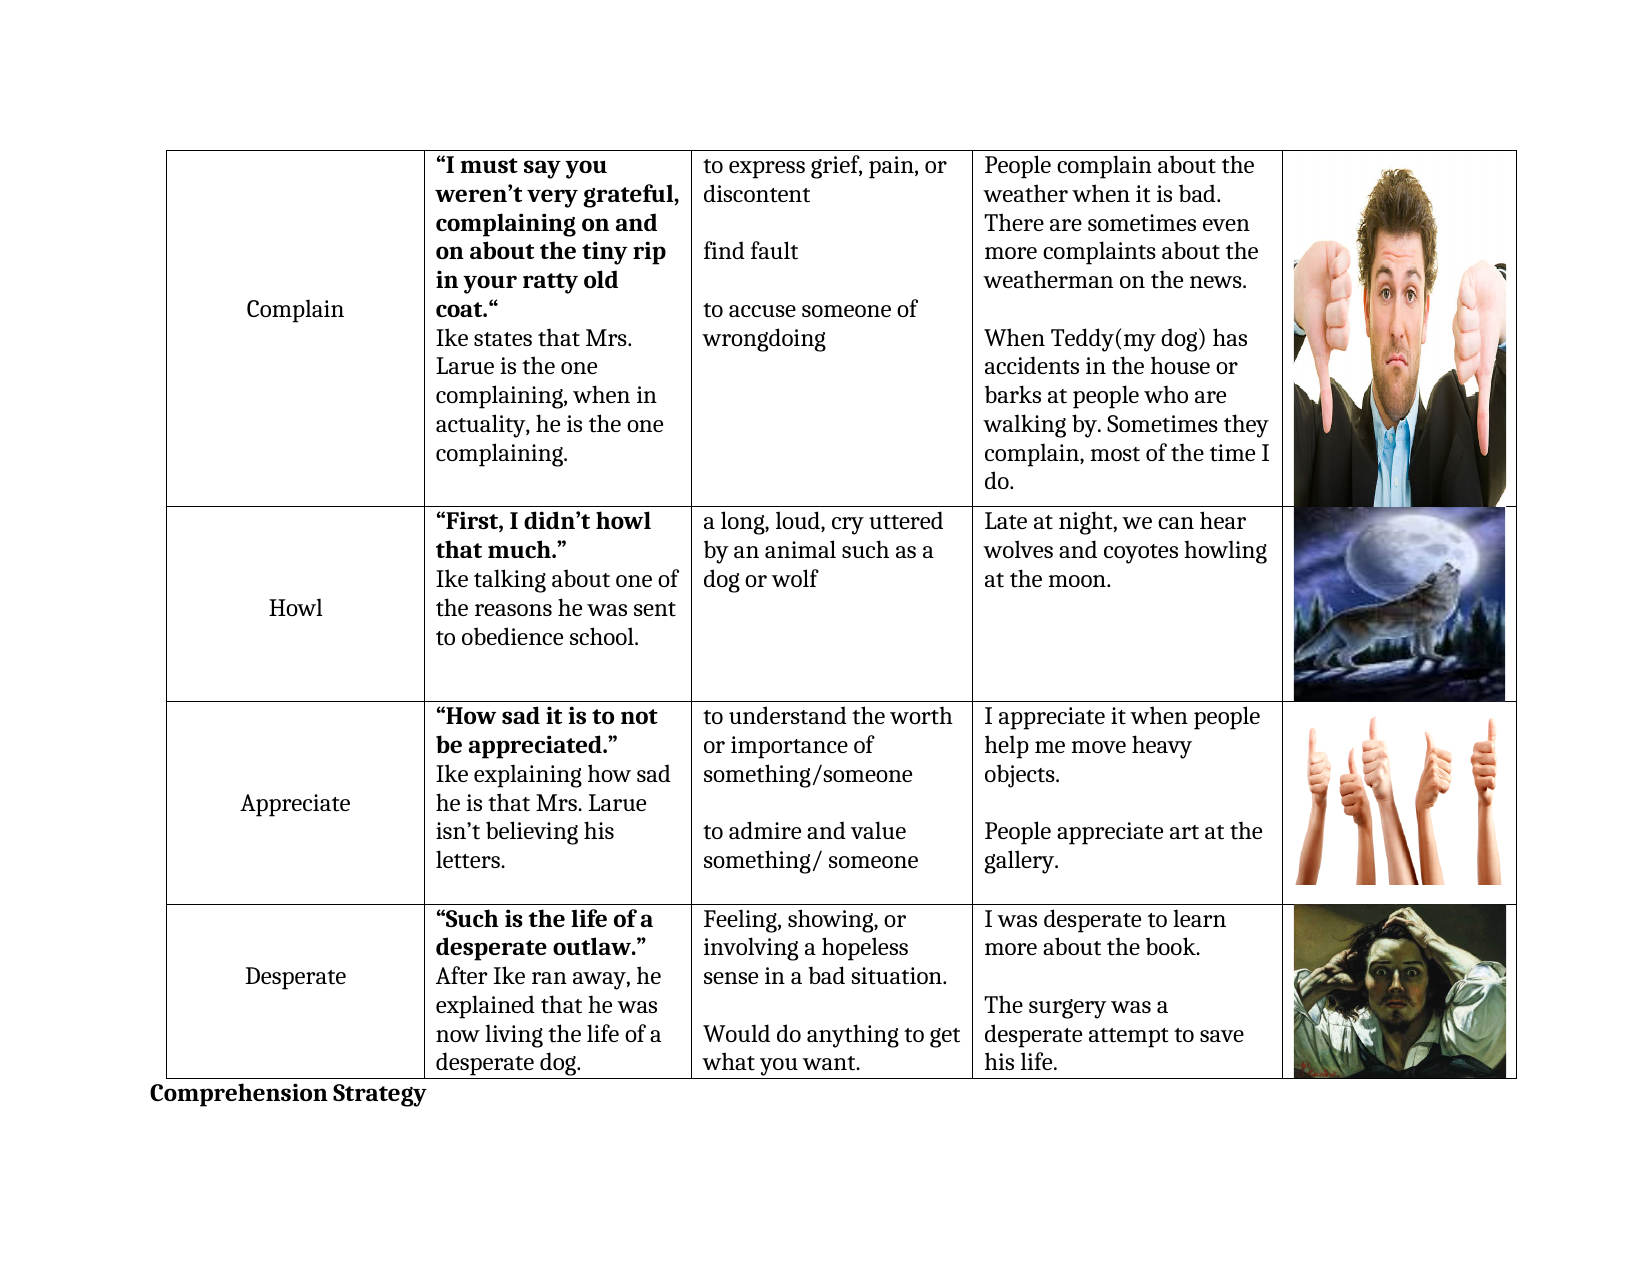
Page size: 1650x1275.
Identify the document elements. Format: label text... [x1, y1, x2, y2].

table_cell [1283, 151, 1293, 506]
table_cell People complain about the weather when it is bad. There are sometimes even more complaints about the weatherman on the news. When Teddy(my dog) has accidents in the house or barks at people who are walking by. Sometimes they complain, most of the time I do. [973, 151, 1282, 506]
text Comprehension Strategy [150, 1078, 1500, 1107]
table_cell Complain [167, 151, 424, 506]
table_cell [1507, 151, 1516, 506]
picture [1293, 904, 1507, 1078]
table_cell a long, loud, cry uttered by an animal such as a dog or wolf [692, 507, 972, 701]
table_cell [1283, 507, 1293, 701]
table_cell I appreciate it when people help me move heavy objects. People appreciate art at the gallery. [973, 702, 1282, 903]
table_cell “How sad it is to not be appreciated.” Ike explaining how sad he is that Mrs. Larue isn’t believing his letters. [425, 702, 691, 903]
table_cell Appreciate [167, 702, 424, 903]
table_cell Desperate [167, 905, 424, 1077]
table_cell I was desperate to learn more about the book. The surgery was a desperate attempt to save his life. [973, 905, 1282, 1077]
table_cell [1283, 702, 1516, 903]
table_cell to understand the worth or importance of something/someone to admire and value something/ someone [692, 702, 972, 903]
picture [1293, 151, 1507, 885]
table_cell Howl [167, 507, 424, 701]
table_cell [1283, 905, 1293, 1077]
table_cell “First, I didn’t howl that much.” Ike talking about one of the reasons he was sent to obedience school. [425, 507, 691, 701]
table_cell Late at night, we can hear wolves and coyotes howling at the moon. [973, 507, 1282, 701]
table_cell “Such is the life of a desperate outlaw.” After Ike ran away, he explained that he was now living the life of a desperate dog. [425, 905, 691, 1077]
table_cell [1507, 905, 1516, 1077]
table_cell [1506, 507, 1516, 701]
table_cell to express grief, pain, or discontent find fault to accuse someone of wrongdoing [692, 151, 972, 506]
table_cell Feeling, showing, or involving a hopeless sense in a bad situation. Would do anything to get what you want. [692, 905, 972, 1077]
table_cell “I must say you weren’t very grateful, complaining on and on about the tiny rip in your ratty old coat.“ Ike states that Mrs. Larue is the one complaining, when in actuality, he is the one complaining. [425, 151, 691, 506]
